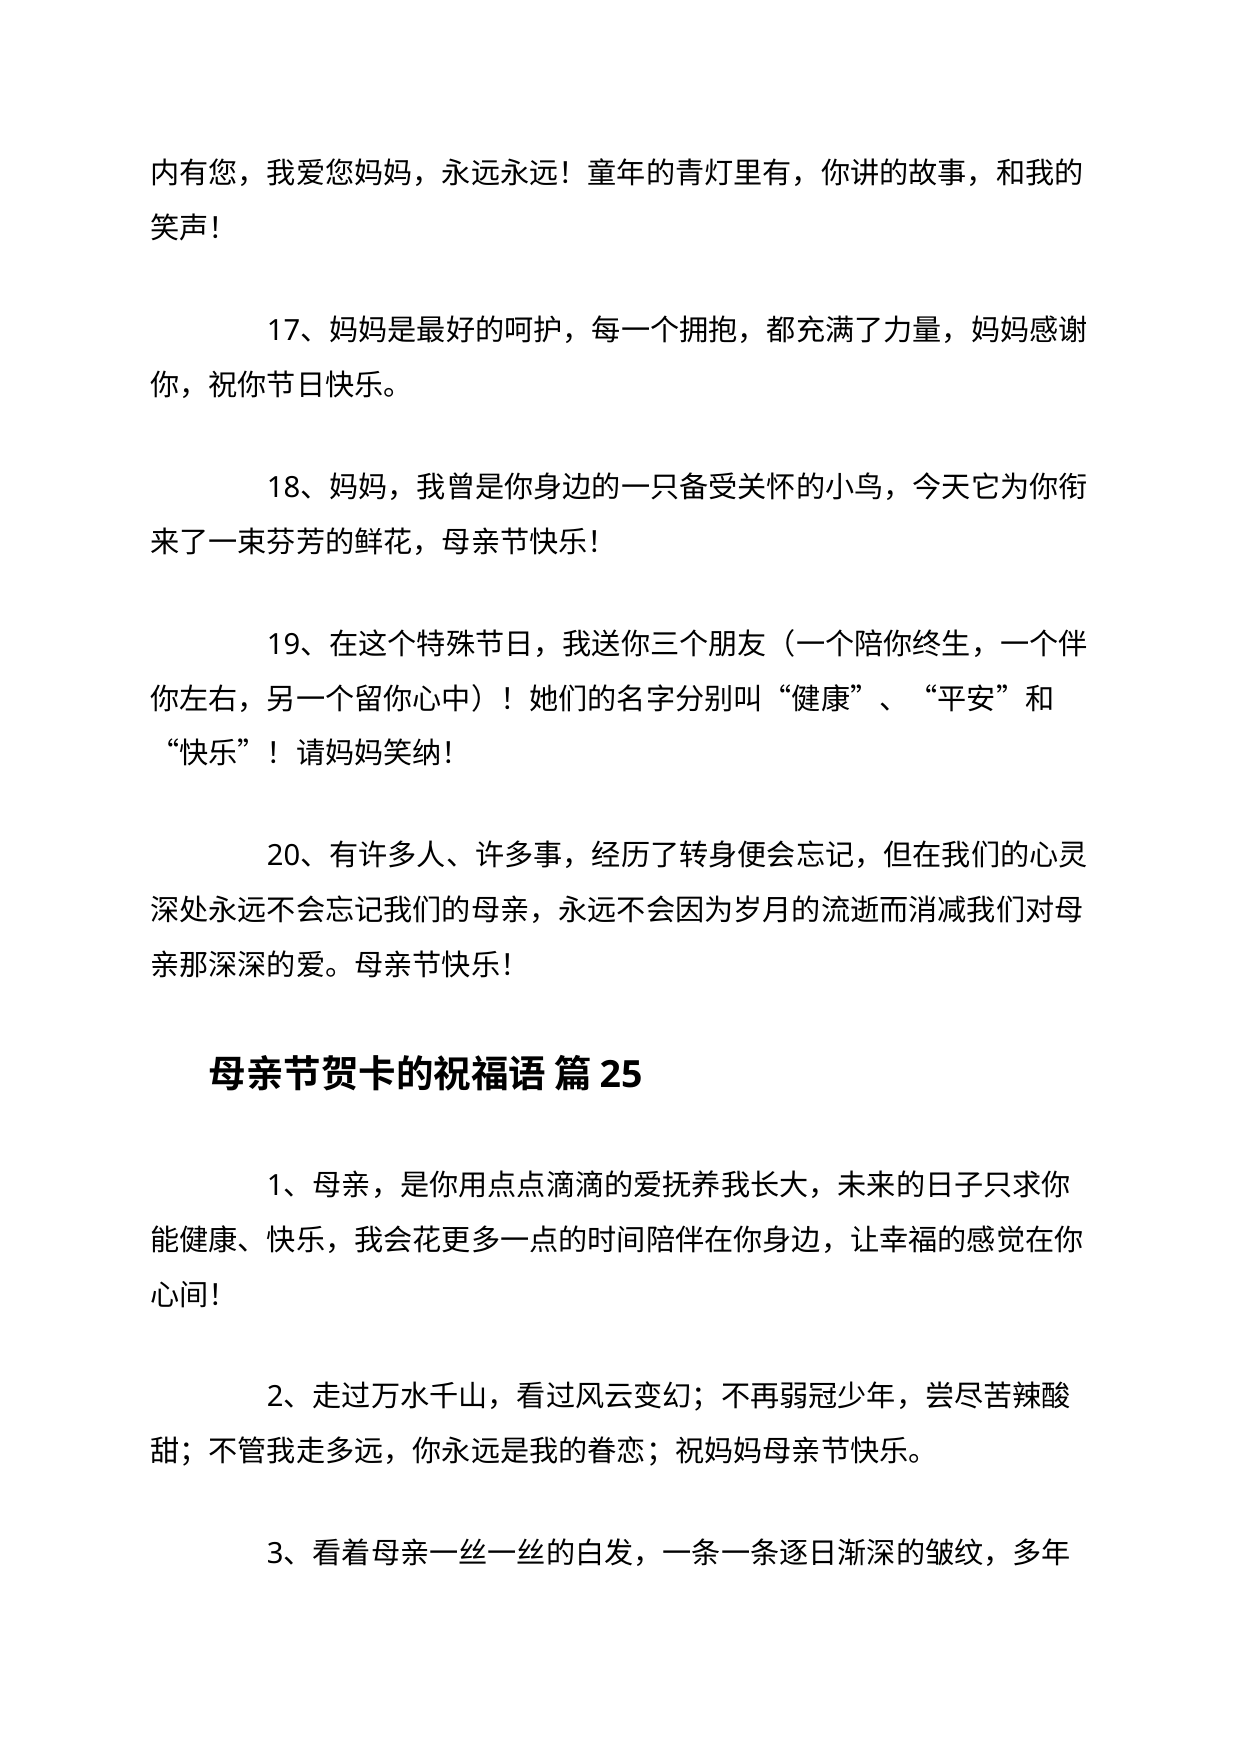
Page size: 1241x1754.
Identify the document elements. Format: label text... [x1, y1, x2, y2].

text 2、走过万水千山，看过风云变幻；不再弱冠少年，尝尽苦辣酸甜；不管我走多远，你永远是我的眷恋；祝妈妈母亲节快乐。 [150, 1373, 1090, 1470]
text 母亲节贺卡的祝福语 篇25 [150, 1043, 1090, 1098]
text 17、妈妈是最好的呵护，每一个拥抱，都充满了力量，妈妈感谢你，祝你节日快乐。 [150, 307, 1090, 404]
text 1、母亲，是你用点点滴滴的爱抚养我长大，未来的日子只求你能健康、快乐，我会花更多一点的时间陪伴在你身边，让幸福的感觉在你心间！ [150, 1161, 1090, 1313]
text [150, 1529, 1090, 1572]
text 20、有许多人、许多事，经历了转身便会忘记，但在我们的心灵深处永远不会忘记我们的母亲，永远不会因为岁月的流逝而消减我们对母亲那深深的爱。母亲节快乐！ [150, 832, 1090, 984]
text 18、妈妈，我曾是你身边的一只备受关怀的小鸟，今天它为你衔来了一束芬芳的鲜花，母亲节快乐！ [150, 463, 1090, 561]
text 19、在这个特殊节日，我送你三个朋友（一个陪你终生，一个伴你左右，另一个留你心中）！她们的名字分别叫“健康”、“平安”和“快乐”！请妈妈笑纳！ [150, 620, 1090, 772]
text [150, 150, 1090, 247]
